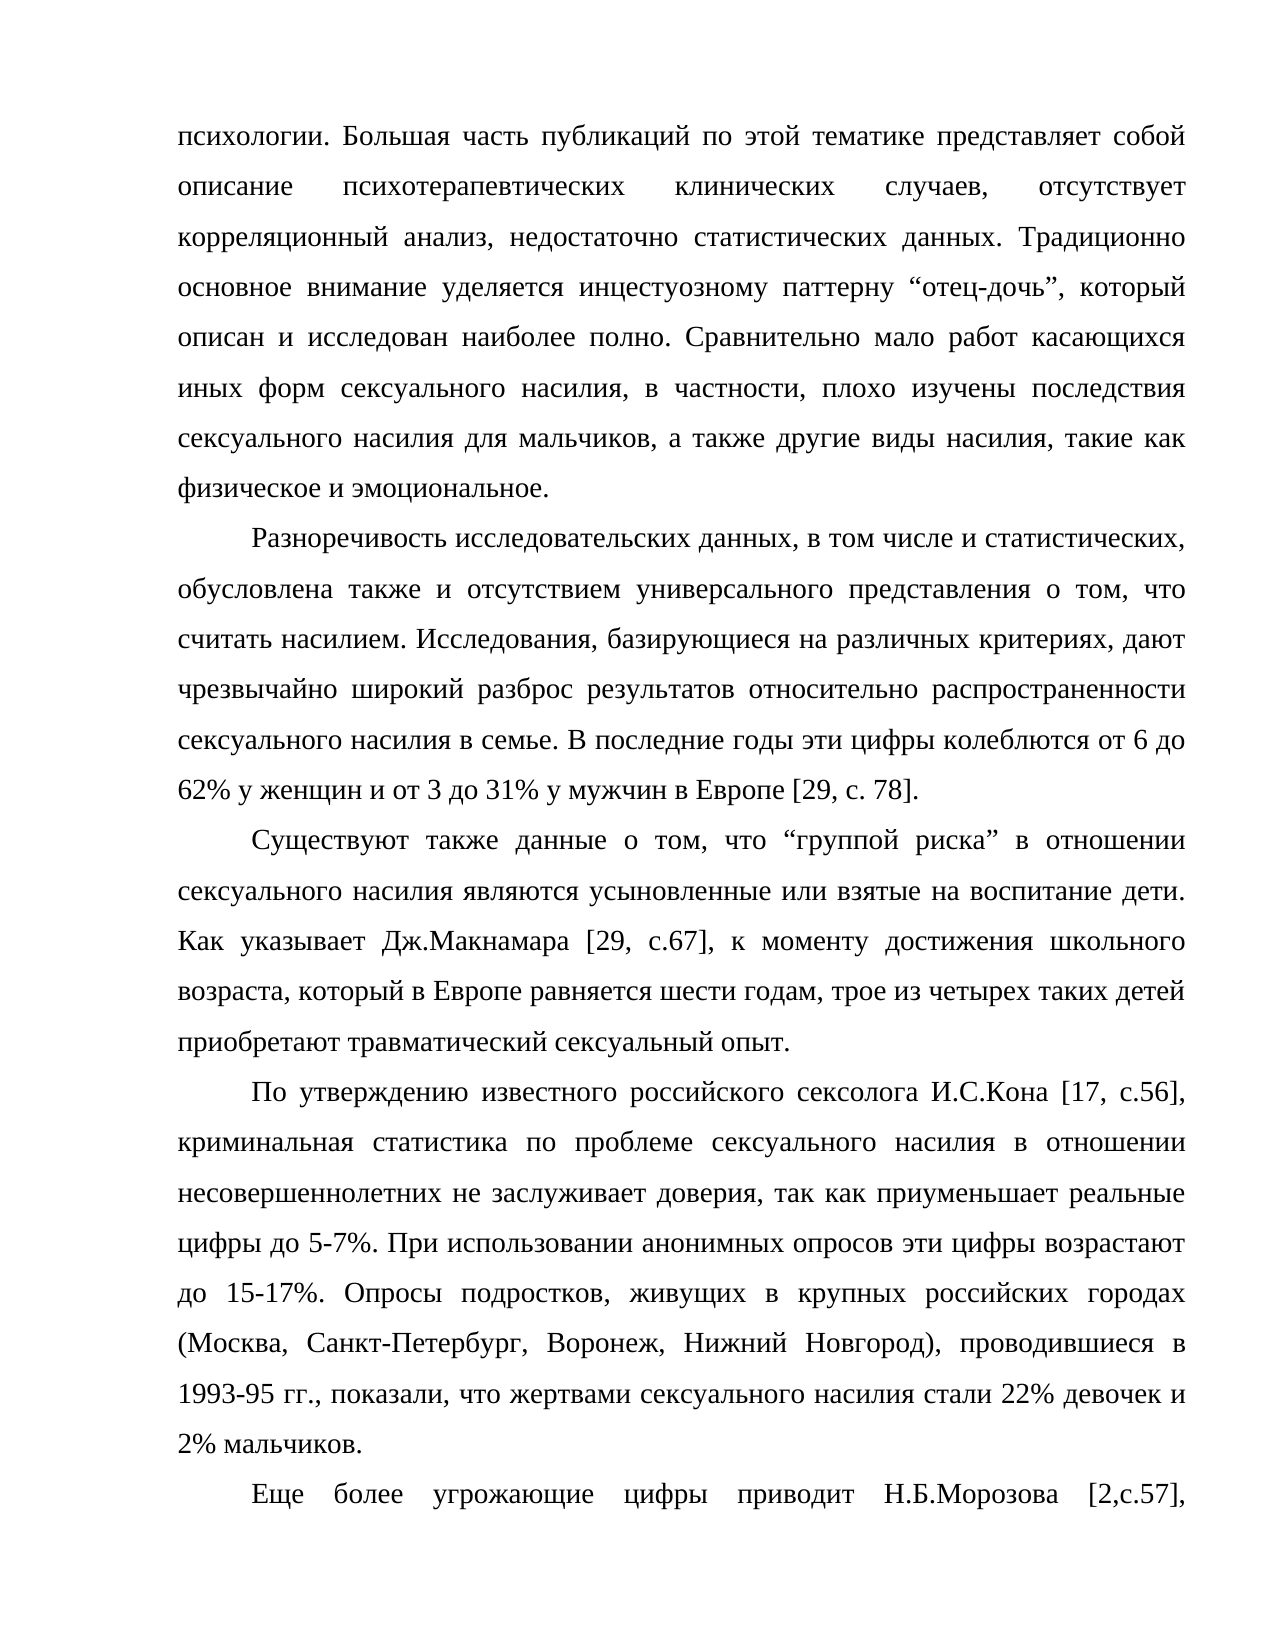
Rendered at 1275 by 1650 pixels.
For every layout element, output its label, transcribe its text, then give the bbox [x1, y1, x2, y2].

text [177, 118, 1186, 504]
text Разноречивость исследовательских данных, в том числе и статистических, обусловлена также и отсутствием универсального представления о том, что считать насилием. Исследования, базирующиеся на различных критериях, дают чрезвычайно широкий разброс результатов относительно распространенности сексуального насилия в семье. В последние годы эти цифры колеблются от 6 до 62% у женщин и от 3 до 31% у мужчин в Европе [29, с. 78]. [177, 521, 1186, 806]
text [177, 1477, 1186, 1510]
text По утверждению известного российского сексолога И.С.Кона [17, с.56], криминальная статистика по проблеме сексуального насилия в отношении несовершеннолетних не заслуживает доверия, так как приуменьшает реальные цифры до 5-7%. При использовании анонимных опросов эти цифры возрастают до 15-17%. Опросы подростков, живущих в крупных российских городах (Москва, Санкт-Петербург, Воронеж, Нижний Новгород), проводившиеся в 1993-95 гг., показали, что жертвами сексуального насилия стали 22% девочек и 2% мальчиков. [177, 1074, 1186, 1460]
text Существуют также данные о том, что “группой риска” в отношении сексуального насилия являются усыновленные или взятые на воспитание дети. Как указывает Дж.Макнамара [29, с.67], к моменту достижения школьного возраста, который в Европе равняется шести годам, трое из четырех таких детей приобретают травматический сексуальный опыт. [177, 822, 1186, 1057]
